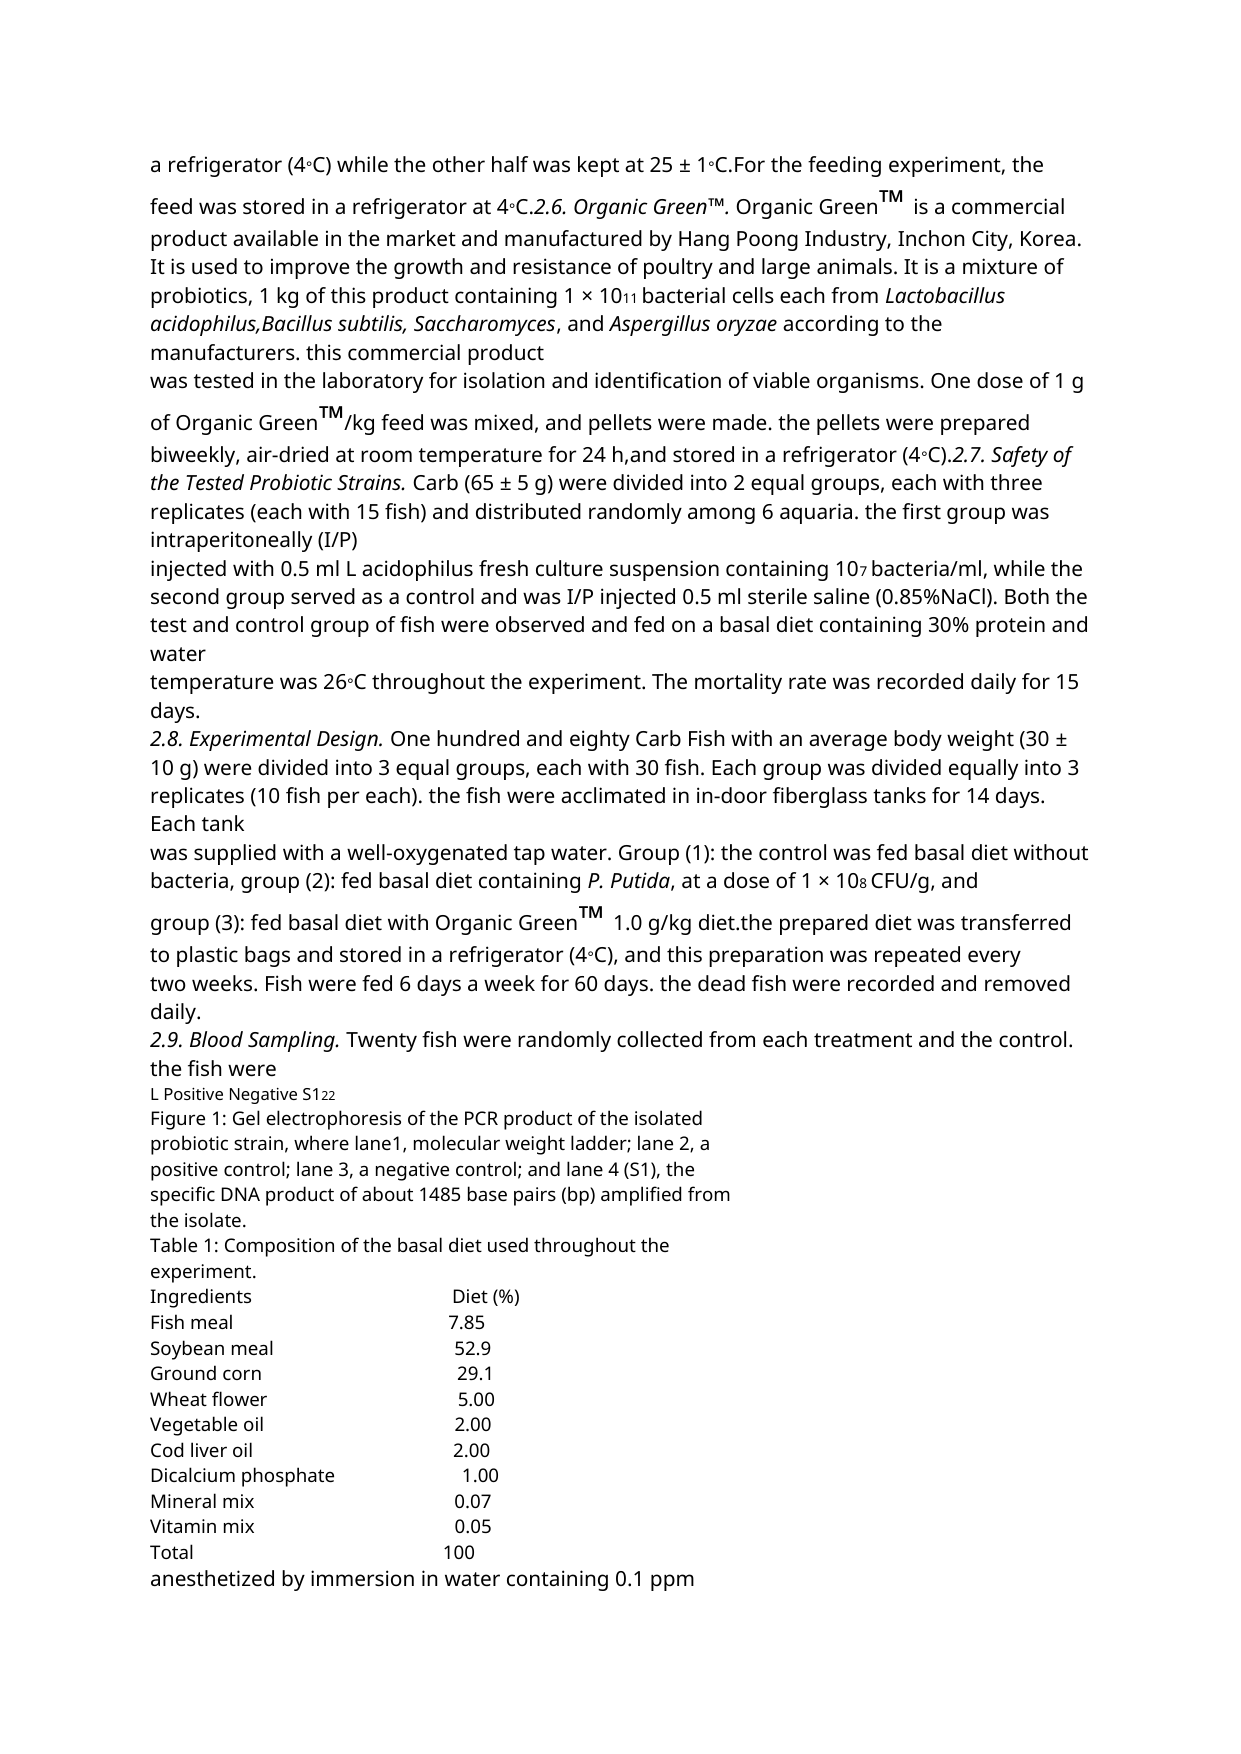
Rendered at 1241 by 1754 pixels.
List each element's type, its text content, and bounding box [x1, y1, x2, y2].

text Figure 1: Gel electrophoresis of the PCR product of the isolated [150, 1105, 1090, 1131]
text two weeks. Fish were fed 6 days a week for 60 days. the dead fish were recorded and removed daily. [150, 969, 1090, 1026]
text Fish meal 7.85 [150, 1309, 1090, 1335]
text positive control; lane 3, a negative control; and lane 4 (S1), the [150, 1156, 1090, 1182]
text Table 1: Composition of the basal diet used throughout the [150, 1233, 1090, 1258]
text Ground corn 29.1 [150, 1360, 1090, 1386]
text 2.8. Experimental Design. One hundred and eighty Carb Fish with an average body weight (30 ± 10 g) were divided into 3 equal groups, each with 30 fish. Each group was divided equally into 3 replicates (10 fish per each). the fish were acclimated in in-door fiberglass tanks for 14 days. Each tank [150, 724, 1090, 838]
text Soybean meal 52.9 [150, 1335, 1090, 1360]
text was tested in the laboratory for isolation and identification of viable organisms. One dose of 1 g of Organic Green™/kg feed was mixed, and pellets were made. the pellets were prepared biweekly, air-dried at room temperature for 24 h,and stored in a refrigerator (4°C).2.7. Safety of the Tested Probiotic Strains. Carb (65 ± 5 g) were divided into 2 equal groups, each with three replicates (each with 15 fish) and distributed randomly among 6 aquaria. the first group was intraperitoneally (I/P) [150, 366, 1090, 554]
text group (3): fed basal diet with Organic Green™ 1.0 g/kg diet.the prepared diet was transferred to plastic bags and stored in a refrigerator (4°C), and this preparation was repeated every [150, 895, 1090, 969]
text anesthetized by immersion in water containing 0.1 ppm [150, 1564, 1090, 1593]
text injected with 0.5 ml L acidophilus fresh culture suspension containing 107 bacteria/ml, while the second group served as a control and was I/P injected 0.5 ml sterile saline (0.85%NaCl). Both the test and control group of fish were observed and fed on a basal diet containing 30% protein and water [150, 554, 1090, 667]
text Ingredients Diet (%) [150, 1284, 1090, 1309]
text was supplied with a well-oxygenated tap water. Group (1): the control was fed basal diet without bacteria, group (2): fed basal diet containing P. Putida, at a dose of 1 × 108 CFU/g, and [150, 838, 1090, 895]
text Mineral mix 0.07 [150, 1488, 1090, 1513]
text Cod liver oil 2.00 [150, 1437, 1090, 1462]
text specific DNA product of about 1485 base pairs (bp) amplified from [150, 1182, 1090, 1207]
text temperature was 26°C throughout the experiment. The mortality rate was recorded daily for 15 days. [150, 667, 1090, 724]
text Wheat flower 5.00 [150, 1386, 1090, 1411]
text Vegetable oil 2.00 [150, 1411, 1090, 1437]
text the isolate. [150, 1207, 1090, 1233]
text L Positive Negative S122 [150, 1082, 1090, 1105]
text 2.9. Blood Sampling. Twenty fish were randomly collected from each treatment and the control. the fish were [150, 1026, 1090, 1082]
text probiotic strain, where lane1, molecular weight ladder; lane 2, a [150, 1131, 1090, 1156]
text Total 100 [150, 1539, 1090, 1564]
text Vitamin mix 0.05 [150, 1513, 1090, 1539]
text Dicalcium phosphate 1.00 [150, 1462, 1090, 1488]
text experiment. [150, 1258, 1090, 1284]
text a refrigerator (4°C) while the other half was kept at 25 ± 1°C.For the feeding experiment, the feed was stored in a refrigerator at 4°C.2.6. Organic Green™. Organic Green™ is a commercial product available in the market and manufactured by Hang Poong Industry, Inchon City, Korea. It is used to improve the growth and resistance of poultry and large animals. It is a mixture of probiotics, 1 kg of this product containing 1 × 1011 bacterial cells each from Lactobacillus acidophilus,Bacillus subtilis, Saccharomyces, and Aspergillus oryzae according to the manufacturers. this commercial product [150, 150, 1090, 366]
